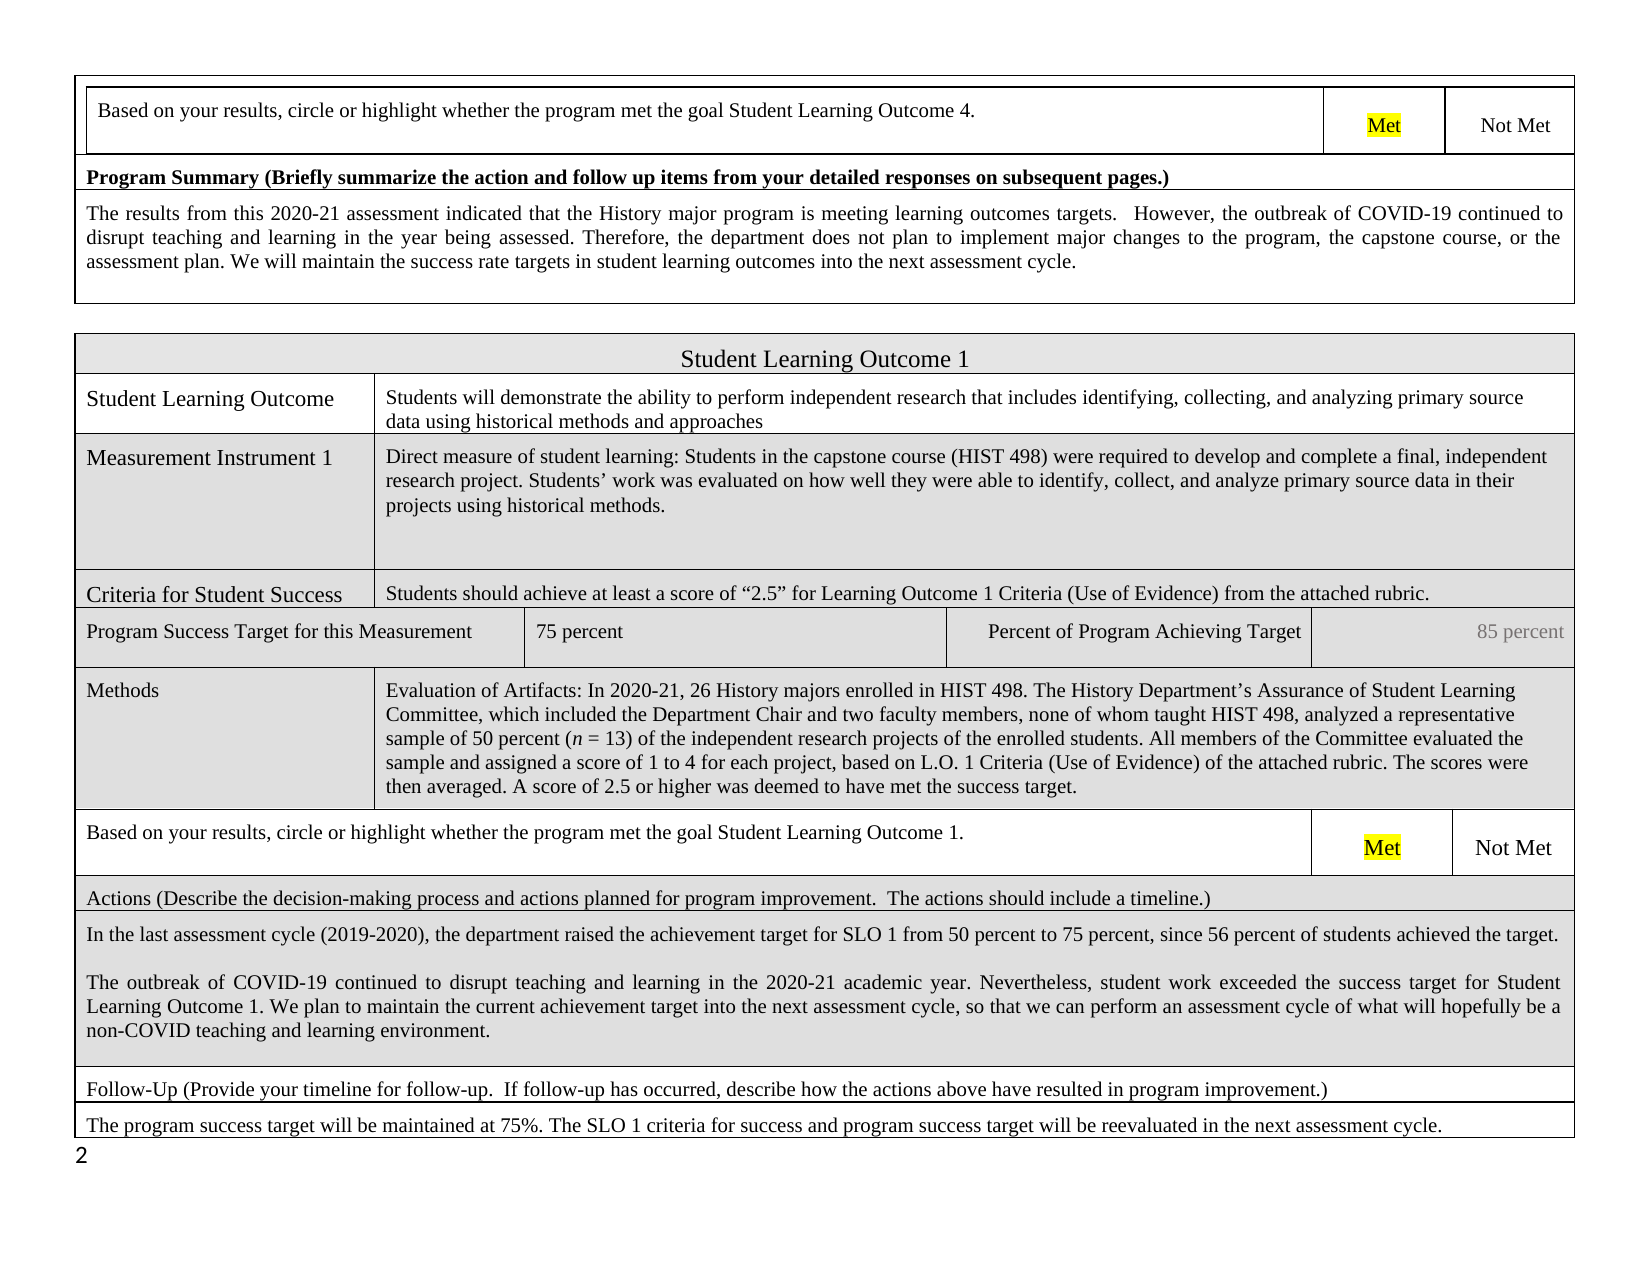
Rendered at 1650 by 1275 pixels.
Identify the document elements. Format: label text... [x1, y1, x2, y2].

table_cell Direct measure of student learning: Students in the capstone course (HIST 498) were required to develop and complete a final, independent research project. Students’ work was evaluated on how well they were able to identify, collect, and analyze primary source data in their projects using historical methods. [375, 434, 1574, 569]
table_cell Actions (Describe the decision-making process and actions planned for program improvement. The actions should include a timeline.) [76, 876, 1574, 910]
table_cell Not Met [1453, 810, 1574, 874]
table_cell Follow-Up (Provide your timeline for follow-up. If follow-up has occurred, describe how the actions above have resulted in program improvement.) [76, 1067, 1574, 1101]
table_cell [76, 76, 1574, 154]
table_cell Methods [76, 668, 374, 808]
table_cell Criteria for Student Success [76, 570, 374, 607]
table_cell Students should achieve at least a score of “2.5” for Learning Outcome 1 Criteria (Use of Evidence) from the attached rubric. [375, 570, 1574, 607]
table_cell The results from this 2020-21 assessment indicated that the History major program is meeting learning outcomes targets. However, the outbreak of COVID-19 continued to disrupt teaching and learning in the year being assessed. Therefore, the department does not plan to implement major changes to the program, the capstone course, or the assessment plan. We will maintain the success rate targets in student learning outcomes into the next assessment cycle. [76, 190, 1574, 303]
table_cell Evaluation of Artifacts: In 2020-21, 26 History majors enrolled in HIST 498. The History Department’s Assurance of Student Learning Committee, which included the Department Chair and two faculty members, none of whom taught HIST 498, analyzed a representative sample of 50 percent (n = 13) of the independent research projects of the enrolled students. All members of the Committee evaluated the sample and assigned a score of 1 to 4 for each project, based on L.O. 1 Criteria (Use of Evidence) of the attached rubric. The scores were then averaged. A score of 2.5 or higher was deemed to have met the success target. [375, 668, 1574, 808]
table_cell Students will demonstrate the ability to perform independent research that includes identifying, collecting, and analyzing primary source data using historical methods and approaches [375, 374, 1574, 433]
table_cell 75 percent [525, 608, 946, 667]
table_cell Student Learning Outcome [76, 374, 374, 433]
table_cell Based on your results, circle or highlight whether the program met the goal Student Learning Outcome 1. [76, 810, 1311, 874]
table_cell Measurement Instrument 1 [76, 434, 374, 569]
table_cell Program Success Target for this Measurement [76, 608, 524, 667]
table_cell In the last assessment cycle (2019-2020), the department raised the achievement target for SLO 1 from 50 percent to 75 percent, since 56 percent of students achieved the target. The outbreak of COVID-19 continued to disrupt teaching and learning in the 2020-21 academic year. Nevertheless, student work exceeded the success target for Student Learning Outcome 1. We plan to maintain the current achievement target into the next assessment cycle, so that we can perform an assessment cycle of what will hopefully be a non-COVID teaching and learning environment. [76, 911, 1574, 1066]
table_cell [76, 1103, 1574, 1137]
table_cell Met [1312, 810, 1452, 874]
table_cell 85 percent [1312, 608, 1574, 667]
table_cell Percent of Program Achieving Target [947, 608, 1311, 667]
table_cell Program Summary (Briefly summarize the action and follow up items from your detailed responses on subsequent pages.) [76, 155, 1574, 189]
table_header Student Learning Outcome 1 [76, 334, 1574, 373]
